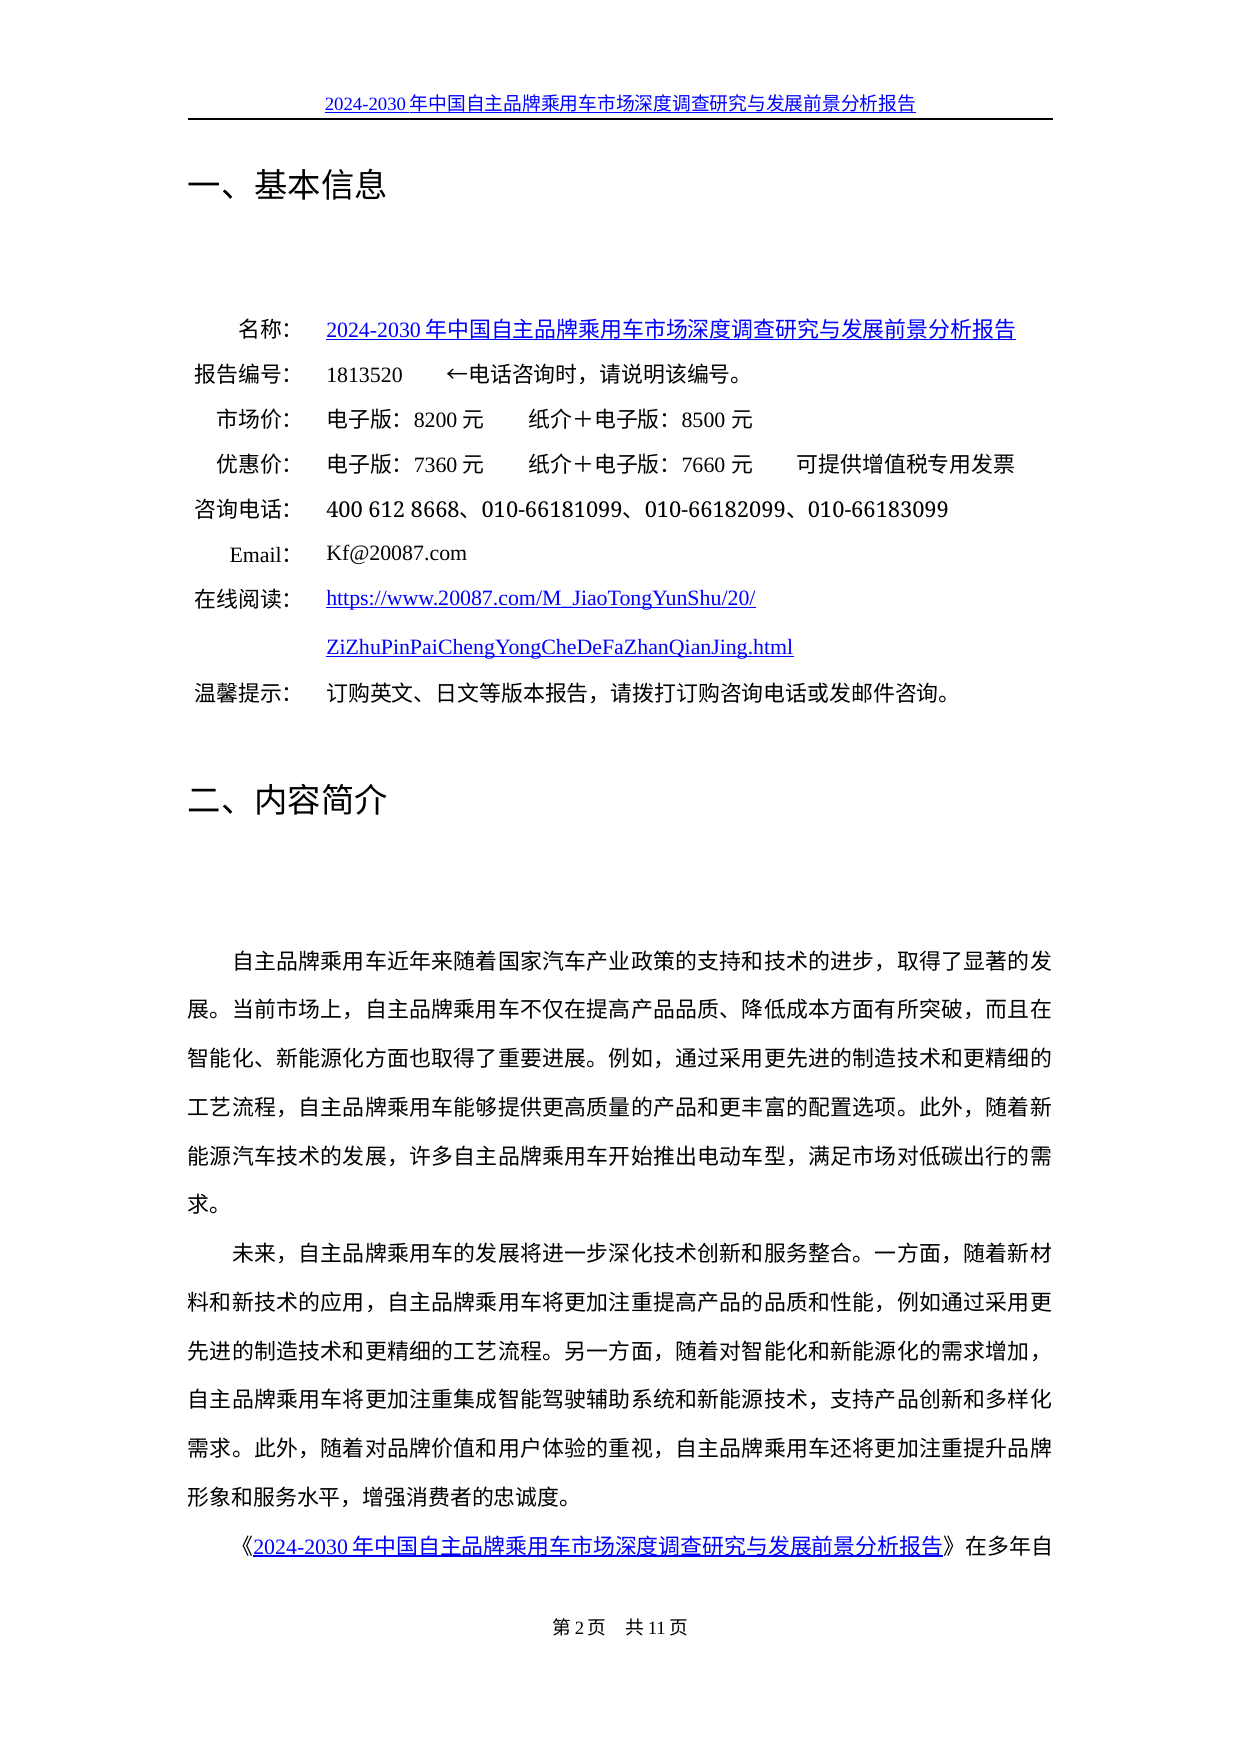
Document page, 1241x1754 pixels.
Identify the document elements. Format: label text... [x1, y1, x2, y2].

table_header 2024-2030年中国自主品牌乘用车市场深度调查研究与发展前景分析报告 [315, 312, 1073, 357]
table_cell 电子版：7360 元 纸介＋电子版：7660 元 可提供增值税专用发票 [315, 447, 1073, 492]
table_cell 在线阅读： [167, 582, 315, 675]
title 一、基本信息 [187, 150, 1053, 215]
table_cell 报告编号： [167, 357, 315, 402]
table_cell 电子版：8200 元 纸介＋电子版：8500 元 [315, 402, 1073, 447]
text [187, 943, 1053, 1561]
table_cell 400 612 8668、010-66181099、010-66182099、010-66183099 [315, 492, 1073, 537]
table_cell Kf@20087.com [315, 537, 1073, 582]
table_header 名称： [167, 312, 315, 357]
title 二、内容简介 [187, 766, 1053, 831]
table_cell [315, 582, 1073, 675]
table_cell Email： [167, 537, 315, 582]
table_cell 咨询电话： [167, 492, 315, 537]
table_cell 市场价： [167, 402, 315, 447]
table_cell 优惠价： [167, 447, 315, 492]
table_cell 订购英文、日文等版本报告，请拨打订购咨询电话或发邮件咨询。 [315, 675, 1073, 720]
table_cell 1813520 ←电话咨询时，请说明该编号。 [315, 357, 1073, 402]
table_cell 温馨提示： [167, 675, 315, 720]
